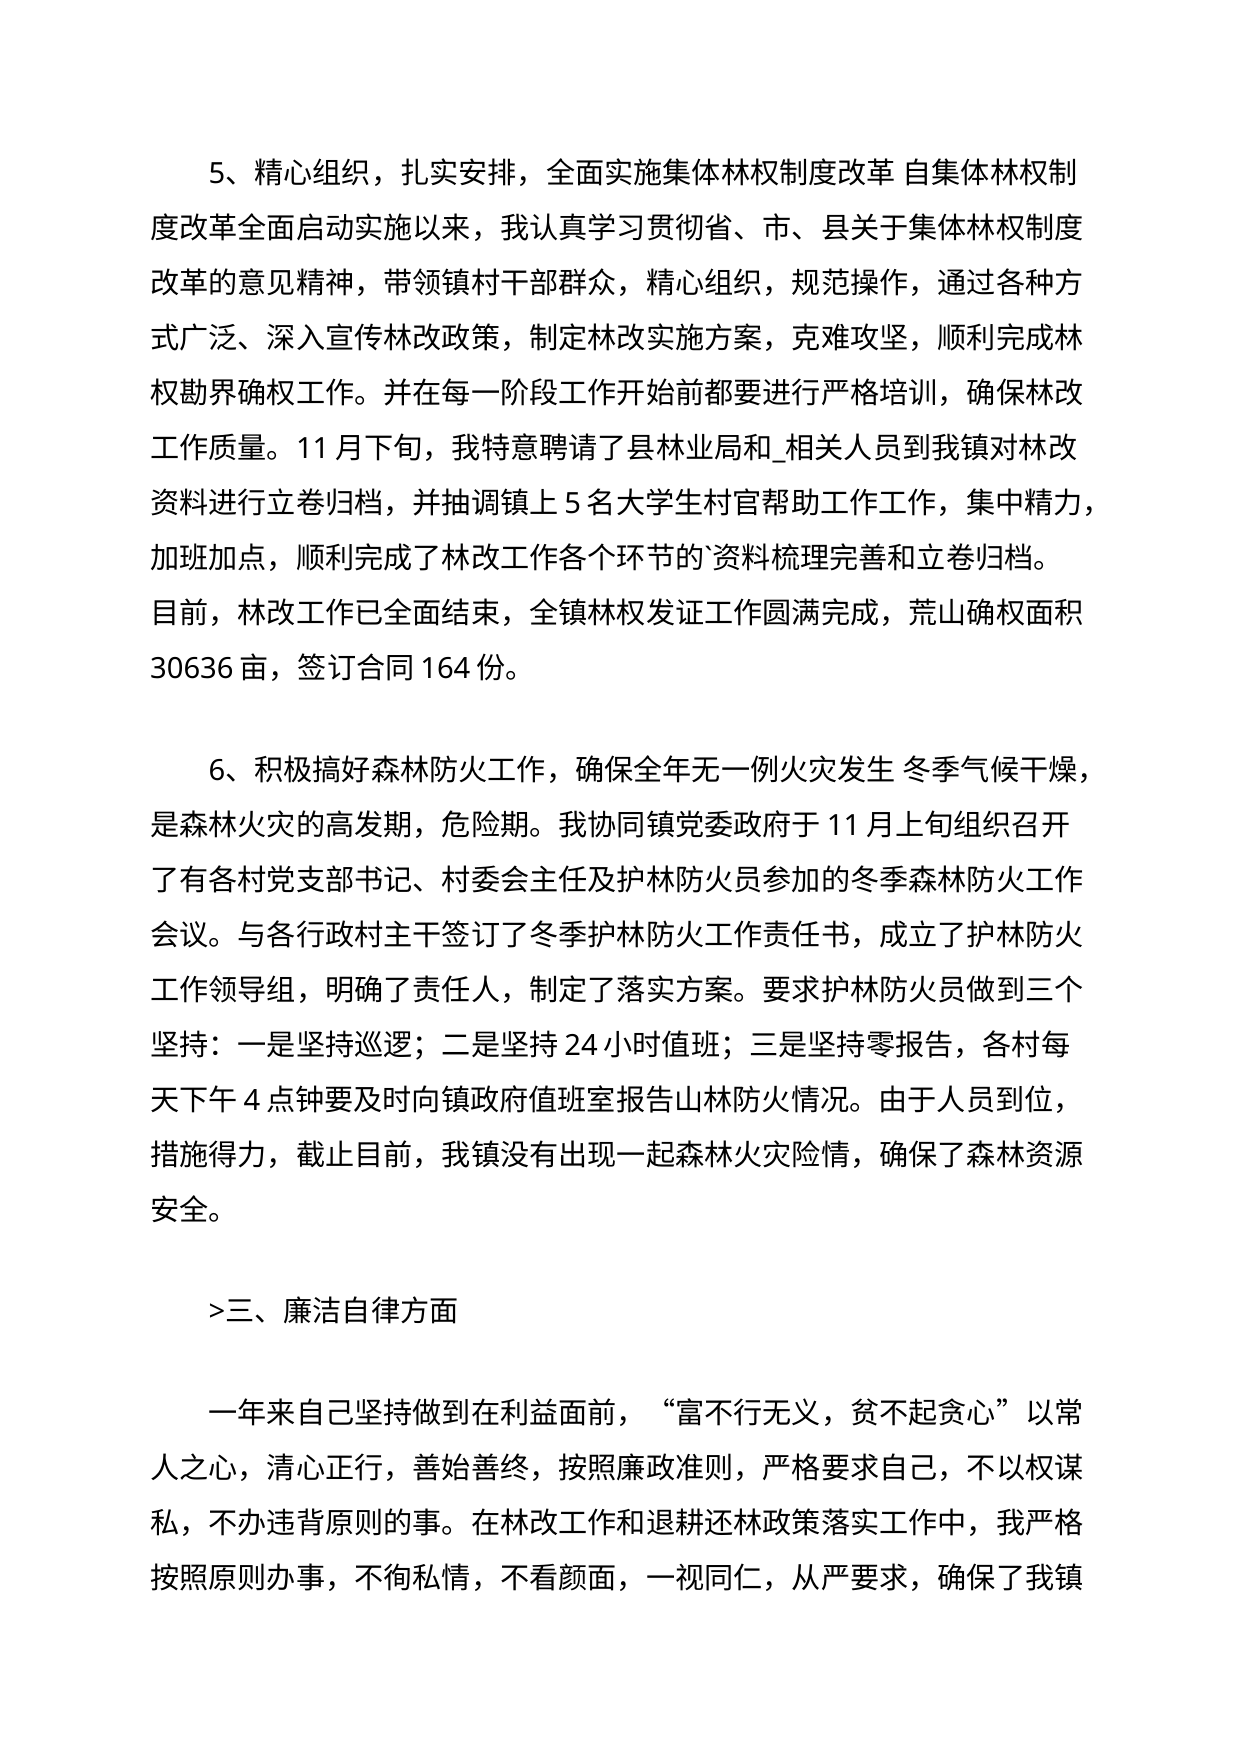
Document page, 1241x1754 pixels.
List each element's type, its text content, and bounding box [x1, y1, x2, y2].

text >三、廉洁自律方面 [150, 1288, 1090, 1330]
text 6、积极搞好森林防火工作，确保全年无一例火灾发生 冬季气候干燥，是森林火灾的高发期，危险期。我协同镇党委政府于11月上旬组织召开了有各村党支部书记、村委会主任及护林防火员参加的冬季森林防火工作会议。与各行政村主干签订了冬季护林防火工作责任书，成立了护林防火工作领导组，明确了责任人，制定了落实方案。要求护林防火员做到三个坚持：一是坚持巡逻；二是坚持24小时值班；三是坚持零报告，各村每天下午4点钟要及时向镇政府值班室报告山林防火情况。由于人员到位，措施得力，截止目前，我镇没有出现一起森林火灾险情，确保了森林资源安全。 [150, 746, 1090, 1228]
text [150, 1390, 1090, 1597]
text 5、精心组织，扎实安排，全面实施集体林权制度改革 自集体林权制度改革全面启动实施以来，我认真学习贯彻省、市、县关于集体林权制度改革的意见精神，带领镇村干部群众，精心组织，规范操作，通过各种方式广泛、深入宣传林改政策，制定林改实施方案，克难攻坚，顺利完成林权勘界确权工作。并在每一阶段工作开始前都要进行严格培训，确保林改工作质量。11月下旬，我特意聘请了县林业局和_相关人员到我镇对林改资料进行立卷归档，并抽调镇上5名大学生村官帮助工作工作，集中精力，加班加点，顺利完成了林改工作各个环节的`资料梳理完善和立卷归档。目前，林改工作已全面结束，全镇林权发证工作圆满完成，荒山确权面积30636亩，签订合同164份。 [150, 150, 1090, 687]
